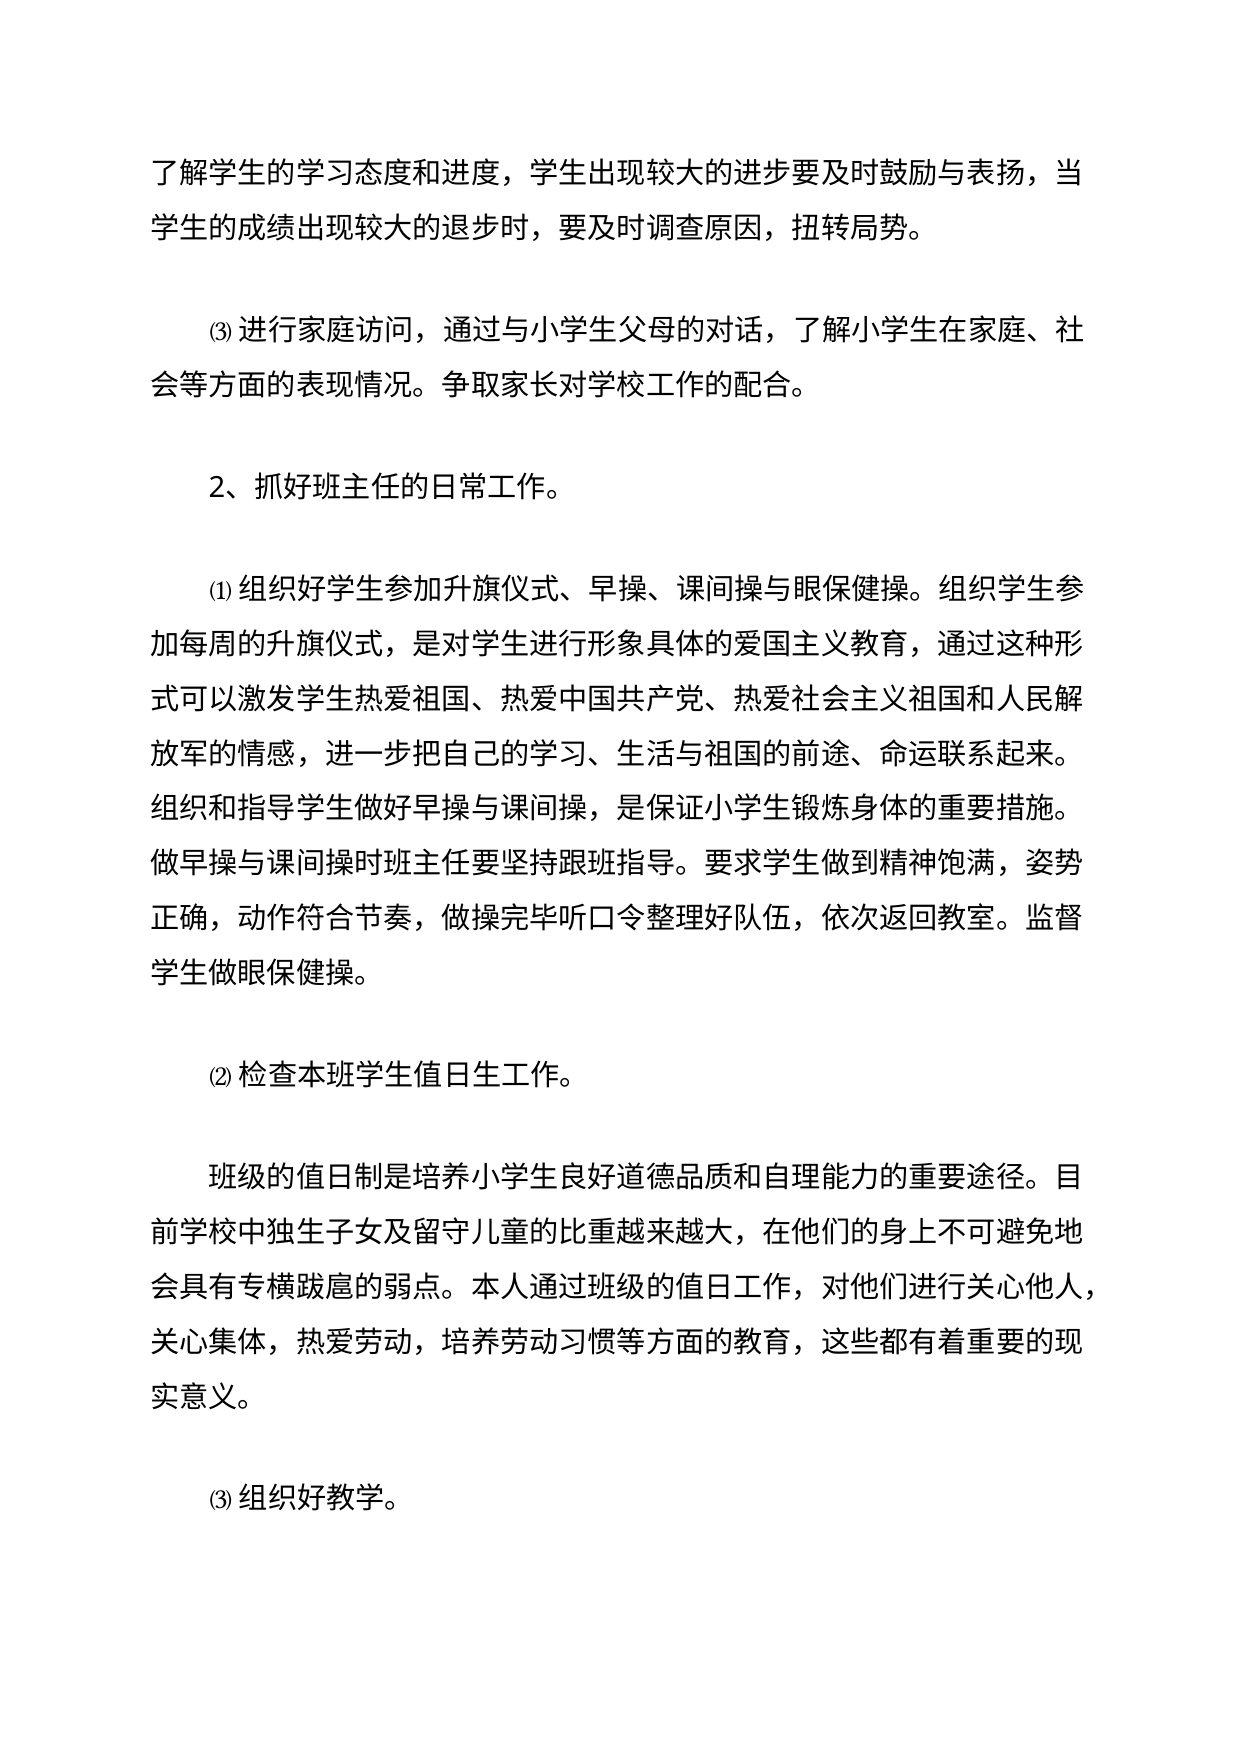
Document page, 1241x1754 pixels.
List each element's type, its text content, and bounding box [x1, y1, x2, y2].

text ⑶进行家庭访问，通过与小学生父母的对话，了解小学生在家庭、社会等方面的表现情况。争取家长对学校工作的配合。 [150, 307, 1090, 404]
text ⑵检查本班学生值日生工作。 [150, 1052, 1090, 1094]
text ⑴组织好学生参加升旗仪式、早操、课间操与眼保健操。组织学生参加每周的升旗仪式，是对学生进行形象具体的爱国主义教育，通过这种形式可以激发学生热爱祖国、热爱中国共产党、热爱社会主义祖国和人民解放军的情感，进一步把自己的学习、生活与祖国的前途、命运联系起来。组织和指导学生做好早操与课间操，是保证小学生锻炼身体的重要措施。做早操与课间操时班主任要坚持跟班指导。要求学生做到精神饱满，姿势正确，动作符合节奏，做操完毕听口令整理好队伍，依次返回教室。监督学生做眼保健操。 [150, 565, 1090, 992]
text 班级的值日制是培养小学生良好道德品质和自理能力的重要途径。目前学校中独生子女及留守儿童的比重越来越大，在他们的身上不可避免地会具有专横跋扈的弱点。本人通过班级的值日工作，对他们进行关心他人，关心集体，热爱劳动，培养劳动习惯等方面的教育，这些都有着重要的现实意义。 [150, 1153, 1090, 1415]
text ⑶组织好教学。 [150, 1475, 1090, 1517]
text 2、抓好班主任的日常工作。 [150, 463, 1090, 506]
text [150, 150, 1090, 247]
